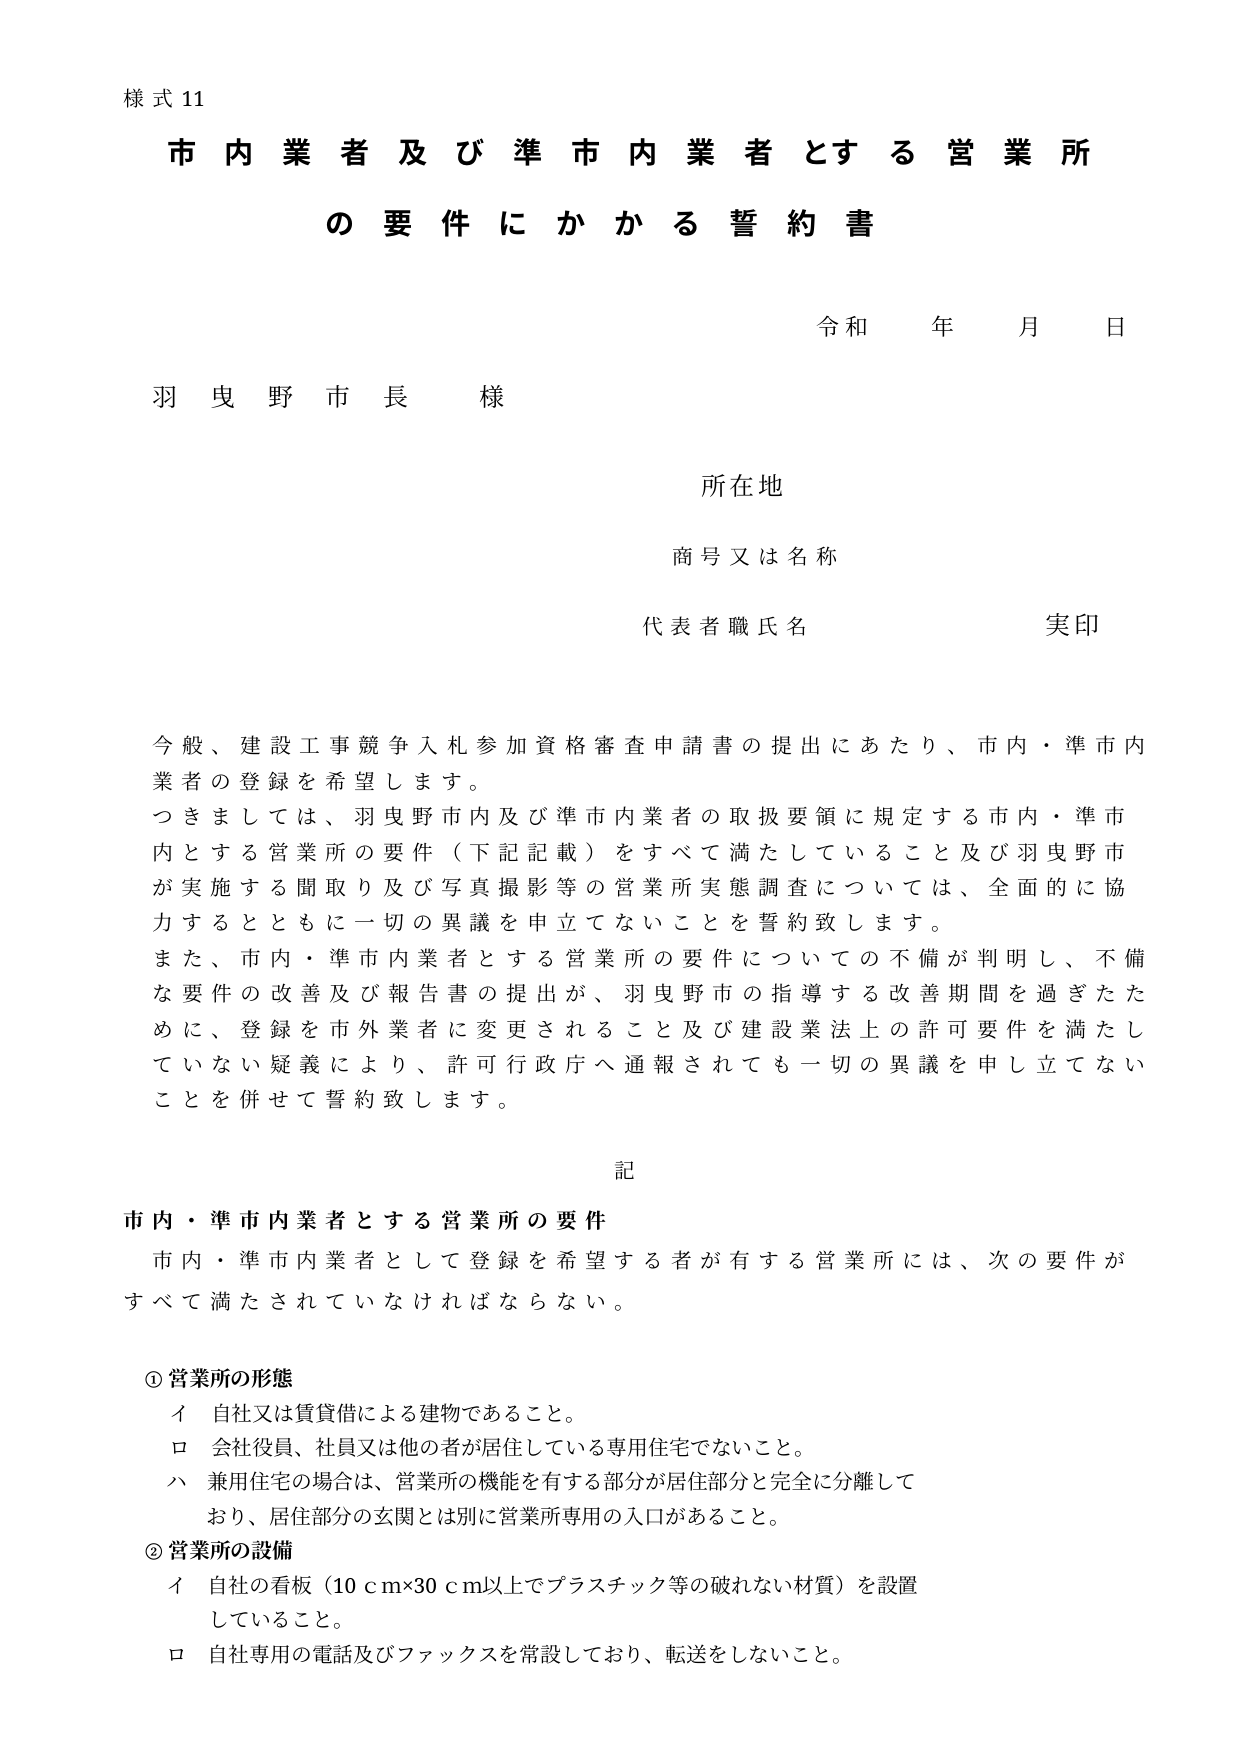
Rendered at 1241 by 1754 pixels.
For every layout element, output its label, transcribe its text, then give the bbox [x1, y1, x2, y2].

text していること。 [208, 1604, 1132, 1633]
text 市内業者及び準市内業者とする営業所の要件にかかる誓約書 [95, 116, 1133, 257]
text 羽曳野市長 様 [95, 360, 1133, 431]
text 様式11 [95, 80, 1133, 116]
text また、市内・準市内業者とする営業所の要件についての不備が判明し、不備な要件の改善及び報告書の提出が、羽曳野市の指導する改善期間を過ぎたために、登録を市外業者に変更されること及び建設業法上の許可要件を満たしていない疑義により、許可行政庁へ通報されても一切の異議を申し立てないことを併せて誓約致します。 [124, 939, 1157, 1117]
text ② 営業所の設備 [95, 1534, 1132, 1564]
text おり、居住部分の玄関とは別に営業所専用の入口があること。 [182, 1500, 1132, 1530]
text ロ 会社役員、社員又は他の者が居住している専用住宅でないこと。 [127, 1431, 1127, 1461]
text イ 自社の看板（10ｃｍ×30ｃｍ以上でプラスチック等の破れない材質）を設置 [124, 1569, 1132, 1599]
text 市内・準市内業者とする営業所の要件 [95, 1202, 1133, 1238]
text 所在地 [95, 449, 1133, 520]
subtitle 記 [95, 1152, 1133, 1187]
text 市内・準市内業者として登録を希望する者が有する営業所には、次の要件がすべて満たされていなければならない。 [95, 1242, 1133, 1318]
text つきましては、羽曳野市内及び準市内業者の取扱要領に規定する市内・準市内とする営業所の要件（下記記載）をすべて満たしていること及び羽曳野市が実施する聞取り及び写真撮影等の営業所実態調査については、全面的に協力するとともに一切の異議を申立てないことを誓約致します。 [124, 798, 1157, 939]
text イ 自社又は賃貸借による建物であること。 [127, 1397, 1127, 1427]
text 商号又は名称 [95, 538, 1133, 573]
text 令和 年 月 日 [95, 308, 1133, 344]
text ハ 兼用住宅の場合は、営業所の機能を有する部分が居住部分と完全に分離して [124, 1466, 1132, 1496]
text ロ 自社専用の電話及びファックスを常設しており、転送をしないこと。 [124, 1638, 1132, 1668]
text ① 営業所の形態 [95, 1362, 1132, 1392]
text 今般、建設工事競争入札参加資格審査申請書の提出にあたり、市内・準市内業者の登録を希望します。 [124, 727, 1157, 798]
text 代表者職氏名 実印 [95, 588, 1103, 659]
